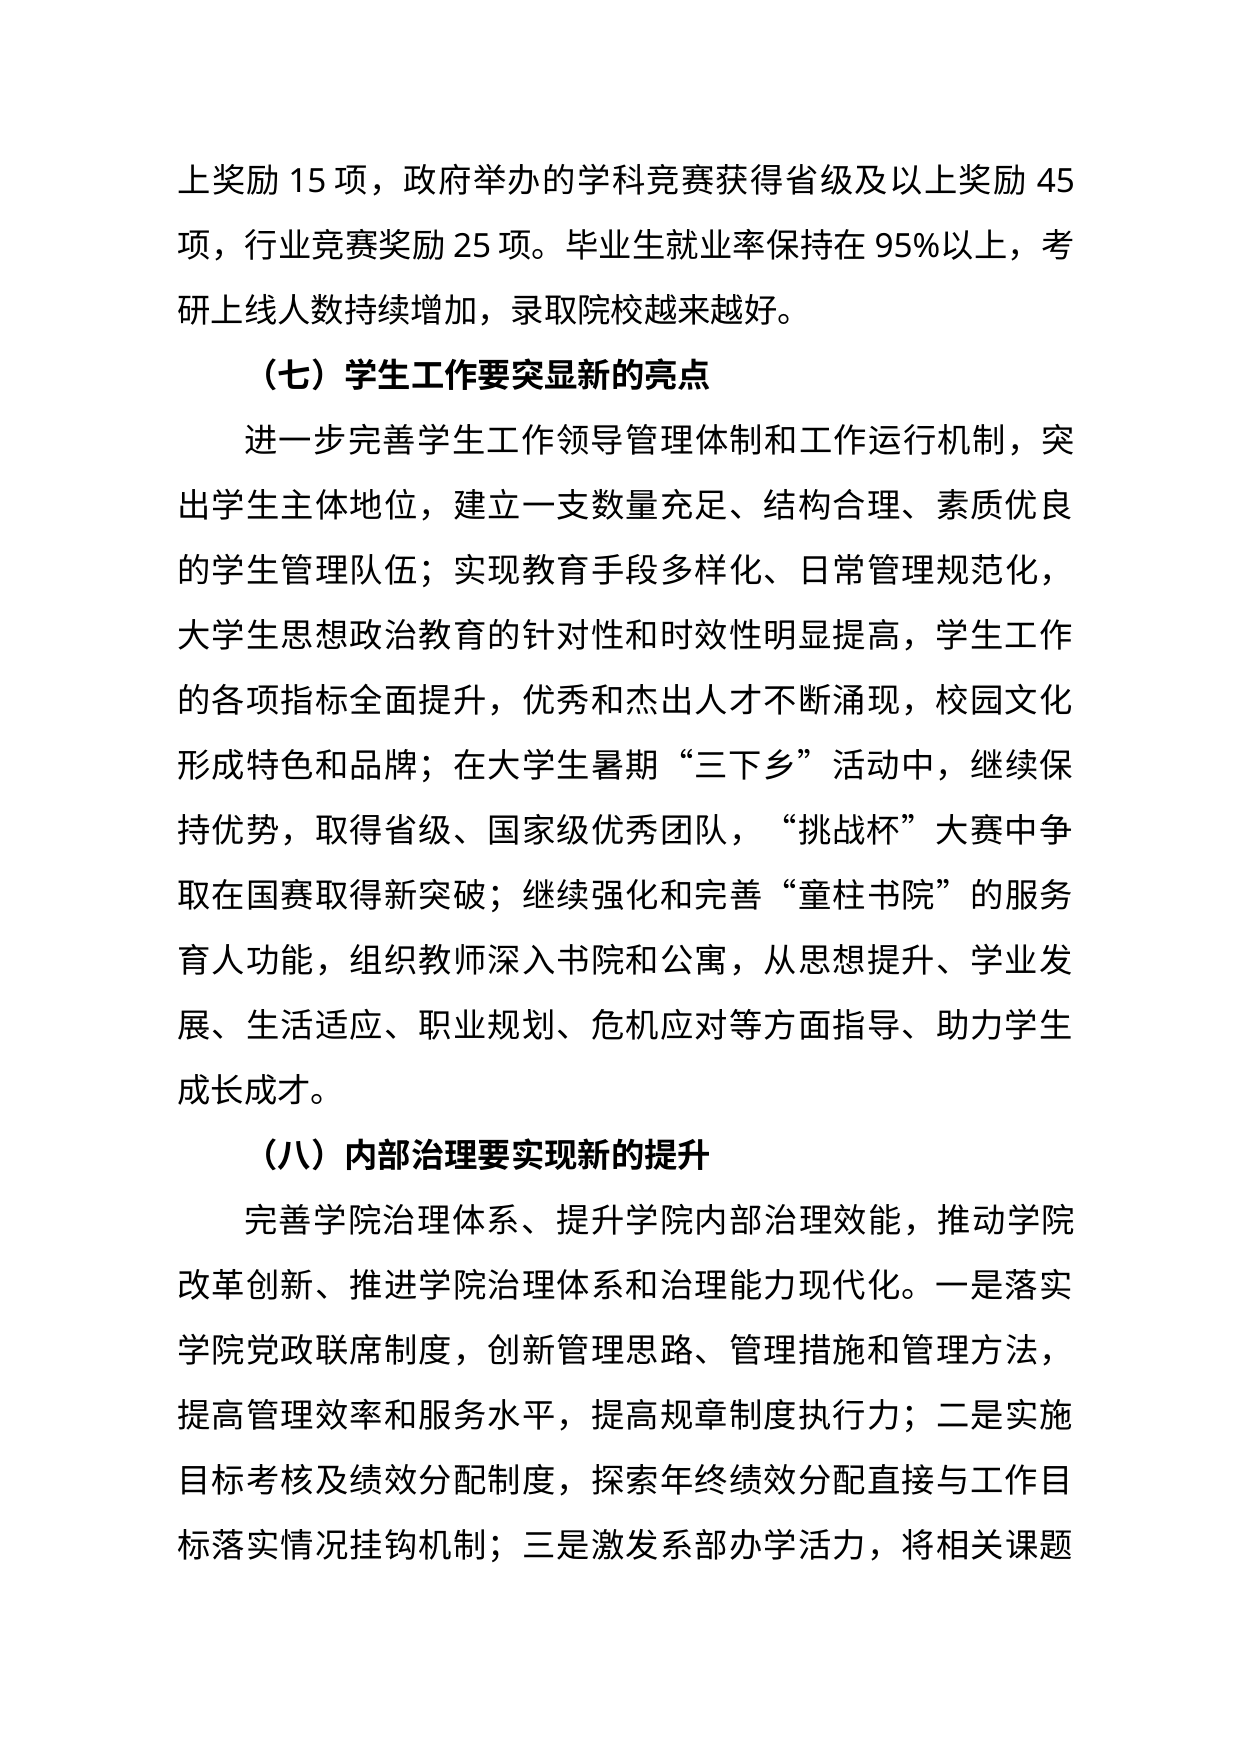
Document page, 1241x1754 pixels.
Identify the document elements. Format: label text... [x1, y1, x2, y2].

text （七）学生工作要突显新的亮点 [177, 341, 1075, 406]
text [177, 1186, 1075, 1576]
text （八）内部治理要实现新的提升 [177, 1121, 1075, 1186]
text 进一步完善学生工作领导管理体制和工作运行机制，突出学生主体地位，建立一支数量充足、结构合理、素质优良的学生管理队伍；实现教育手段多样化、日常管理规范化，大学生思想政治教育的针对性和时效性明显提高，学生工作的各项指标全面提升，优秀和杰出人才不断涌现，校园文化形成特色和品牌；在大学生暑期“三下乡”活动中，继续保持优势，取得省级、国家级优秀团队，“挑战杯”大赛中争取在国赛取得新突破；继续强化和完善“童柱书院”的服务育人功能，组织教师深入书院和公寓，从思想提升、学业发展、生活适应、职业规划、危机应对等方面指导、助力学生成长成才。 [177, 406, 1075, 1121]
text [177, 146, 1075, 341]
